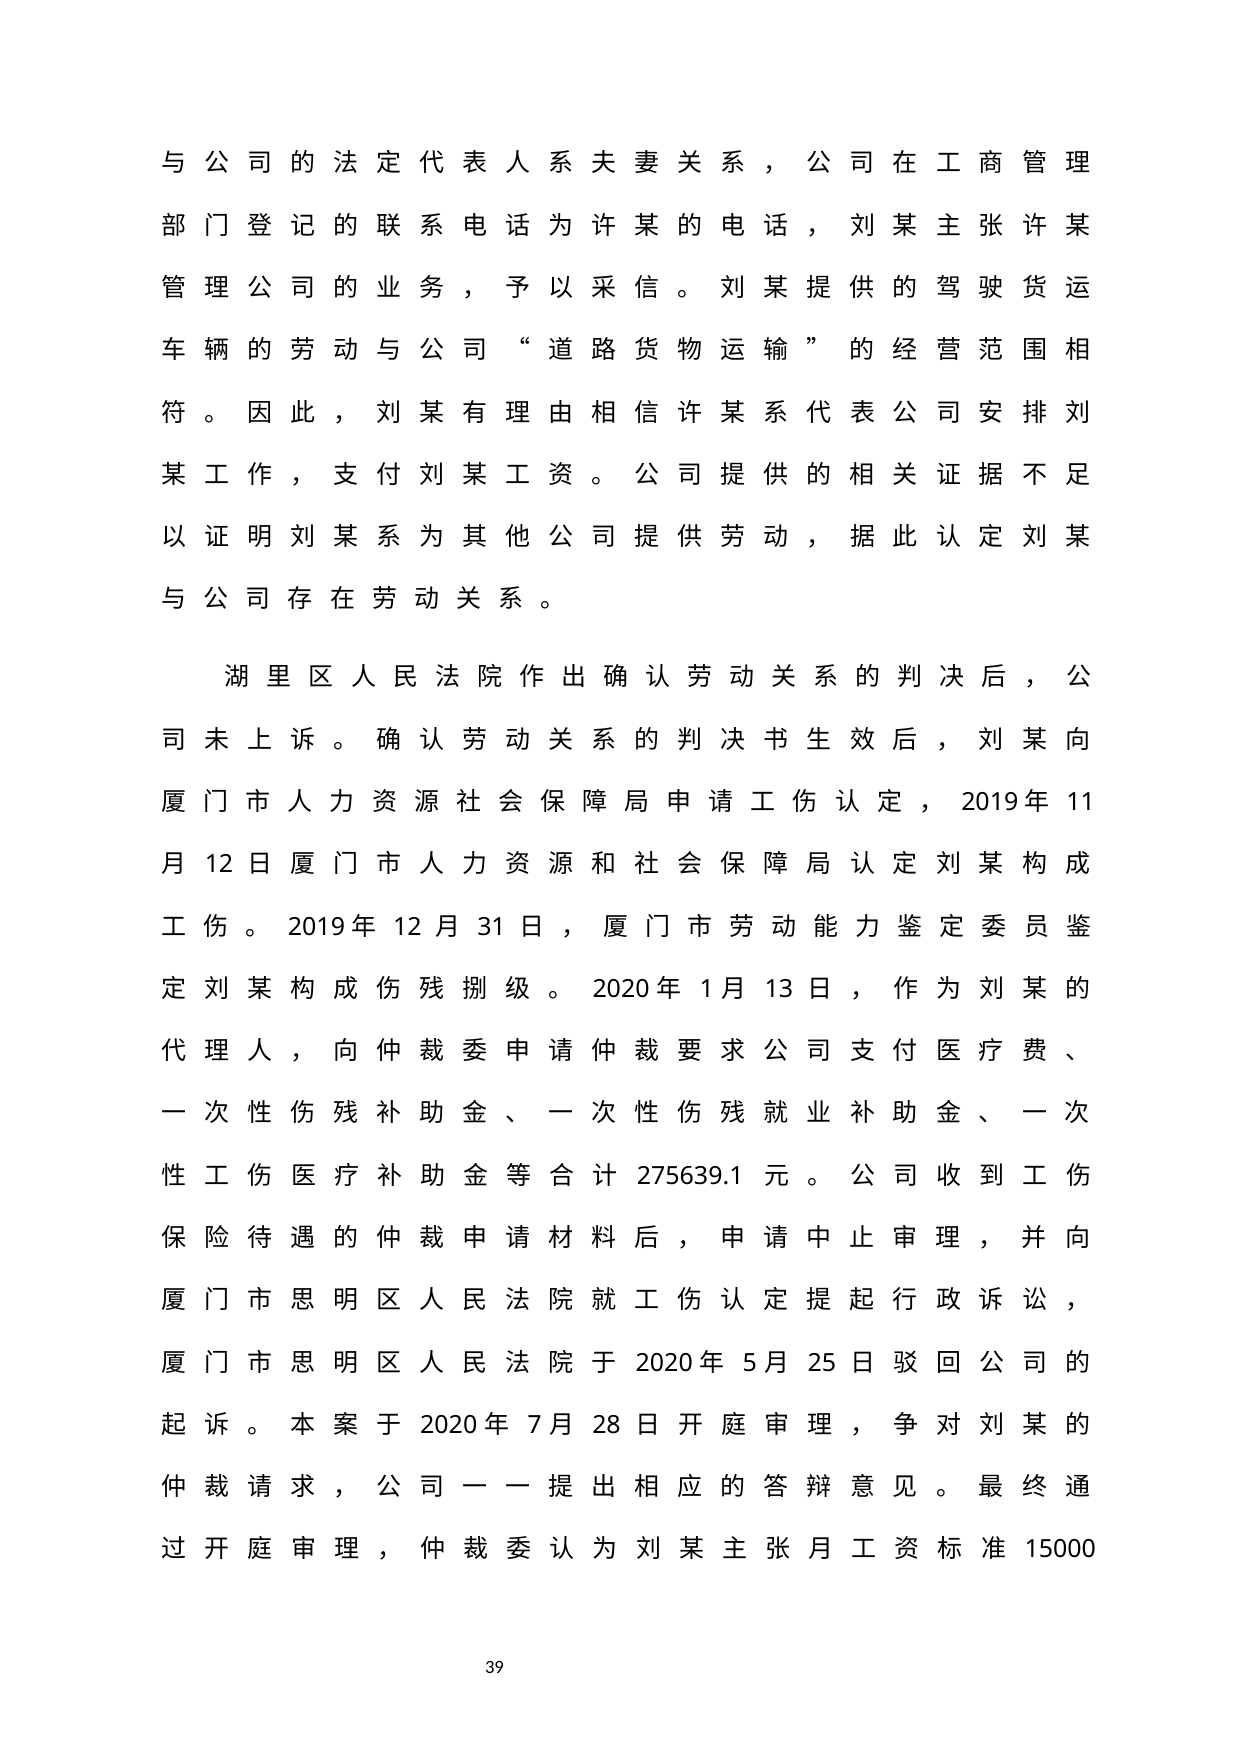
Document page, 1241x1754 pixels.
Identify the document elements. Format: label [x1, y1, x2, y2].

text [161, 644, 1108, 1578]
text [161, 130, 1108, 628]
